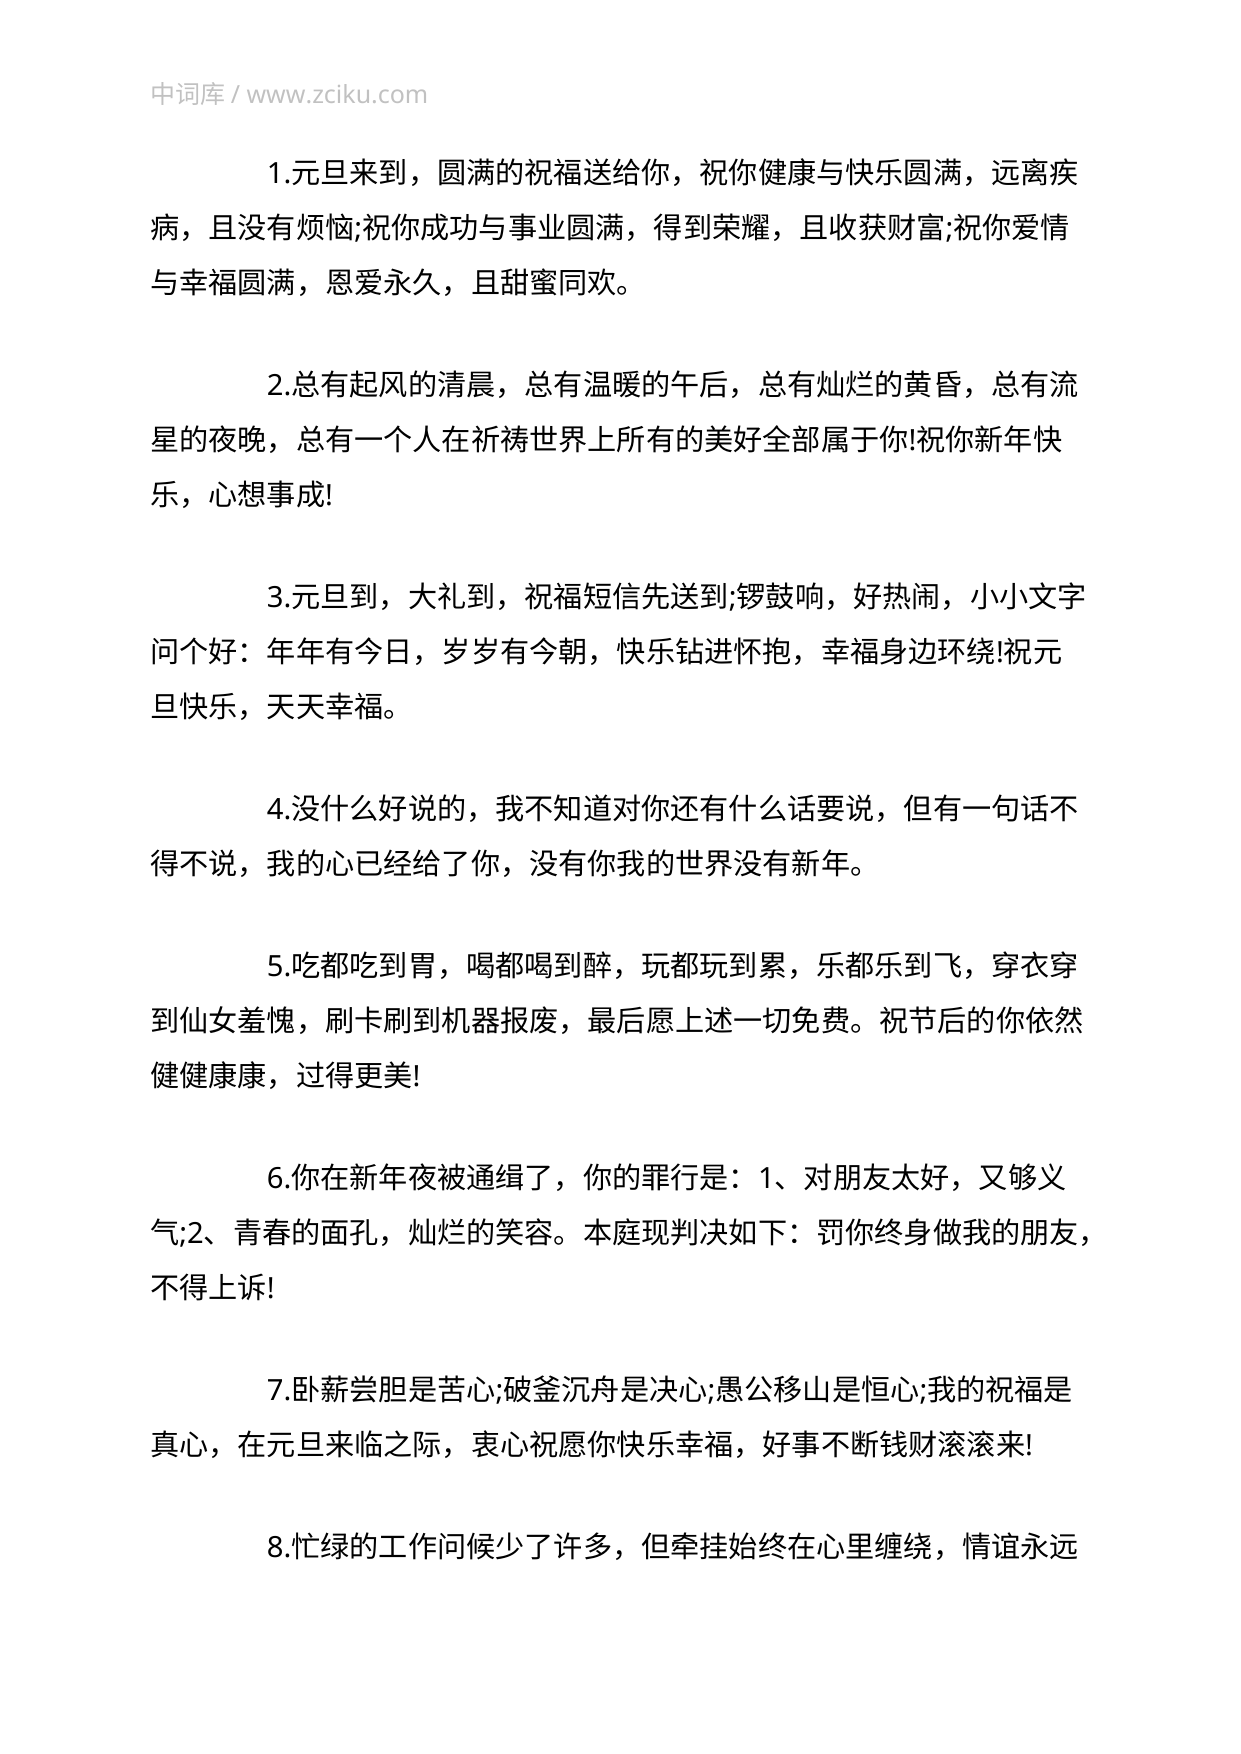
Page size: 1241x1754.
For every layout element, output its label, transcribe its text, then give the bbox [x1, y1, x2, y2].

text 7.卧薪尝胆是苦心;破釜沉舟是决心;愚公移山是恒心;我的祝福是真心，在元旦来临之际，衷心祝愿你快乐幸福，好事不断钱财滚滚来! [150, 1366, 1090, 1463]
text 1.元旦来到，圆满的祝福送给你，祝你健康与快乐圆满，远离疾病，且没有烦恼;祝你成功与事业圆满，得到荣耀，且收获财富;祝你爱情与幸福圆满，恩爱永久，且甜蜜同欢。 [150, 150, 1090, 302]
text 5.吃都吃到胃，喝都喝到醉，玩都玩到累，乐都乐到飞，穿衣穿到仙女羞愧，刷卡刷到机器报废，最后愿上述一切免费。祝节后的你依然健健康康，过得更美! [150, 942, 1090, 1094]
text 2.总有起风的清晨，总有温暖的午后，总有灿烂的黄昏，总有流星的夜晚，总有一个人在祈祷世界上所有的美好全部属于你!祝你新年快乐，心想事成! [150, 362, 1090, 514]
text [150, 1523, 1090, 1566]
text 3.元旦到，大礼到，祝福短信先送到;锣鼓响，好热闹，小小文字问个好：年年有今日，岁岁有今朝，快乐钻进怀抱，幸福身边环绕!祝元旦快乐，天天幸福。 [150, 574, 1090, 726]
text 6.你在新年夜被通缉了，你的罪行是：1、对朋友太好，又够义气;2、青春的面孔，灿烂的笑容。本庭现判决如下：罚你终身做我的朋友，不得上诉! [150, 1154, 1090, 1307]
text 4.没什么好说的，我不知道对你还有什么话要说，但有一句话不得不说，我的心已经给了你，没有你我的世界没有新年。 [150, 786, 1090, 883]
